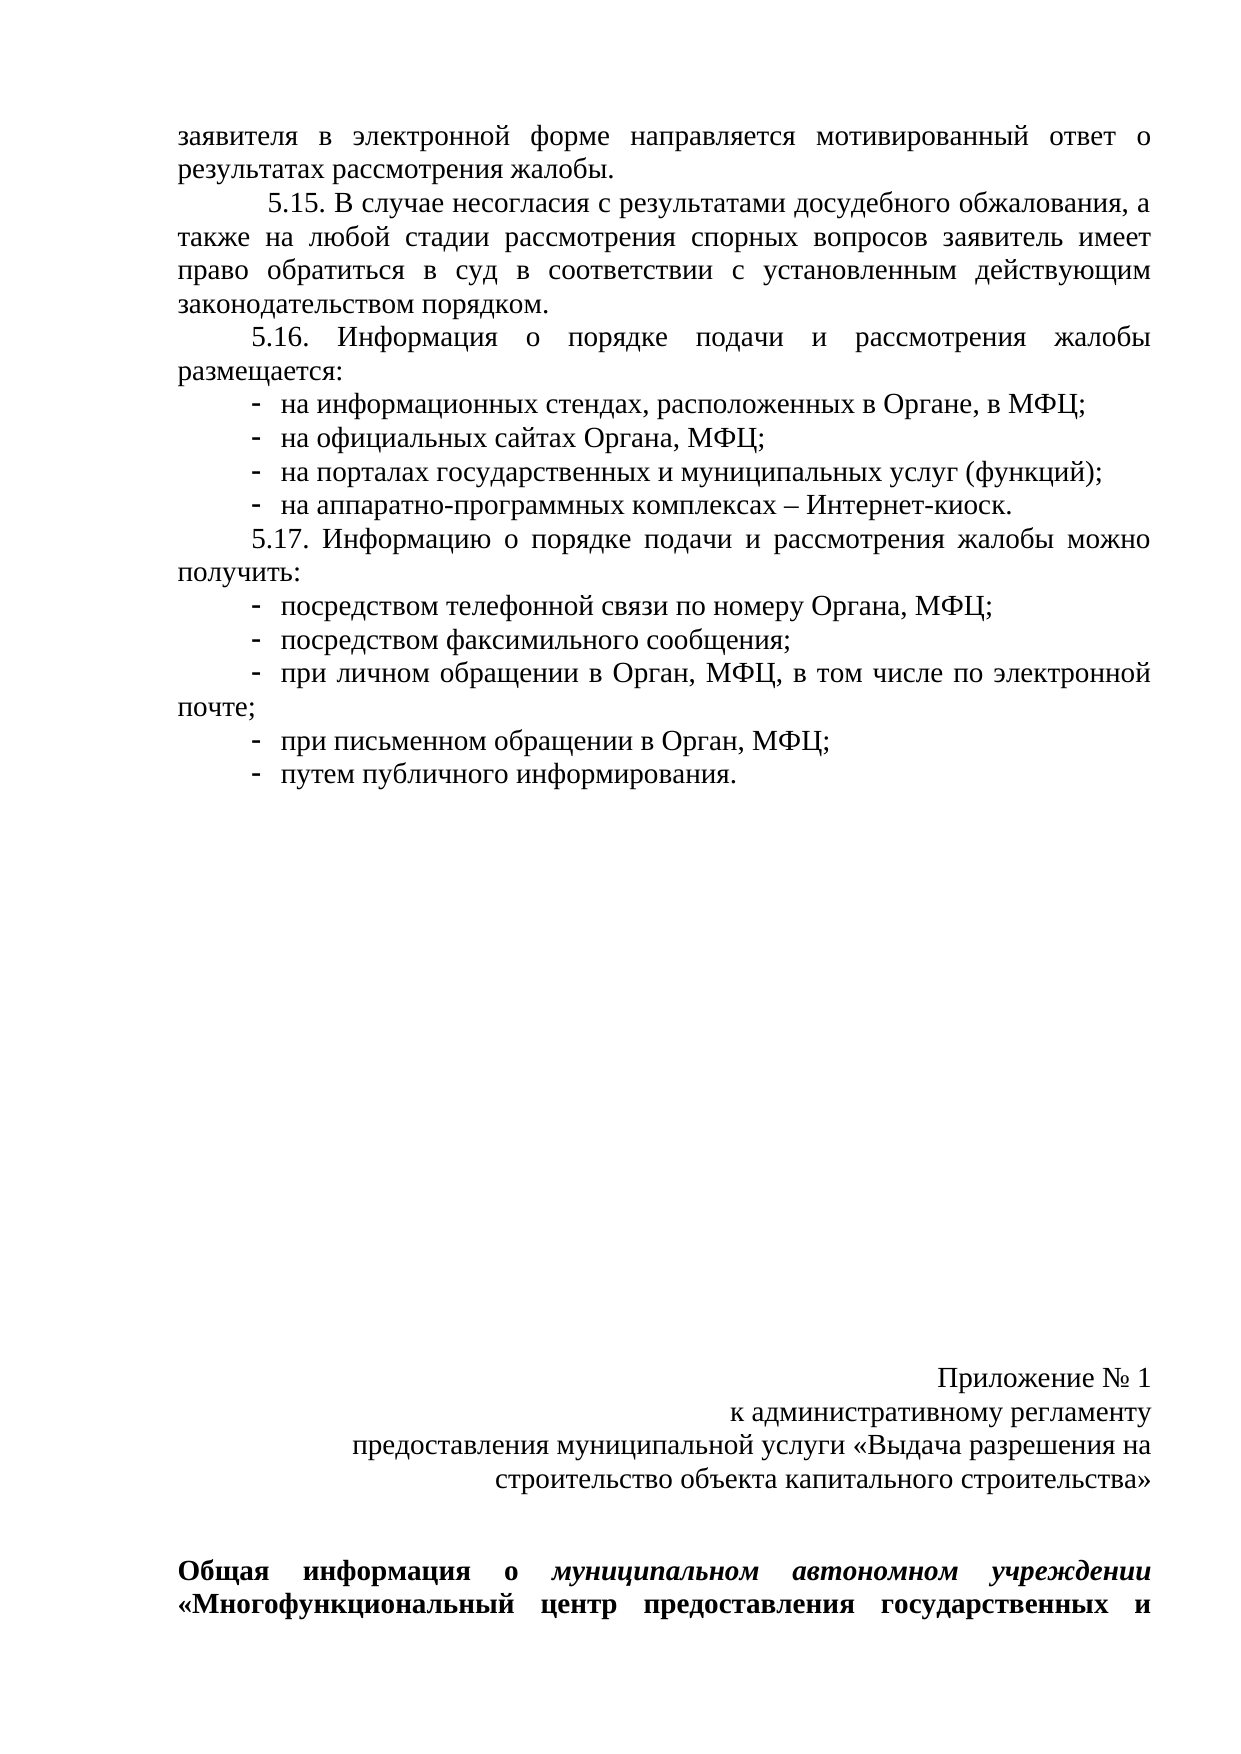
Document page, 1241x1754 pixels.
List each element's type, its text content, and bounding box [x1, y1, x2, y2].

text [177, 1553, 1152, 1620]
list на аппаратно-программных комплексах – Интернет-киоск. [177, 487, 1152, 521]
list путем публичного информирования. [177, 756, 1152, 790]
list на информационных стендах, расположенных в Органе, в МФЦ; [177, 386, 1152, 420]
list посредством телефонной связи по номеру Органа, МФЦ; [177, 588, 1152, 622]
text 5.16. Информация о порядке подачи и рассмотрения жалобы размещается: [177, 319, 1152, 386]
list при письменном обращении в Орган, МФЦ; [177, 723, 1152, 756]
text 5.15. В случае несогласия с результатами досудебного обжалования, а также на любой стадии рассмотрения спорных вопросов заявитель имеет право обратиться в суд в соответствии с установленным действующим законодательством порядком. [177, 185, 1152, 319]
list при личном обращении в Орган, МФЦ, в том числе по электронной почте; [177, 655, 1152, 723]
text Приложение № 1 [177, 1360, 1152, 1394]
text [177, 118, 1152, 185]
list посредством факсимильного сообщения; [177, 622, 1152, 655]
title предоставления муниципальной услуги «Выдача разрешения на строительство объекта капитального строительства» [177, 1427, 1152, 1494]
text 5.17. Информацию о порядке подачи и рассмотрения жалобы можно получить: [177, 521, 1152, 588]
list на официальных сайтах Органа, МФЦ; [177, 420, 1152, 454]
list на порталах государственных и муниципальных услуг (функций); [177, 454, 1152, 487]
text к административному регламенту [177, 1394, 1152, 1427]
